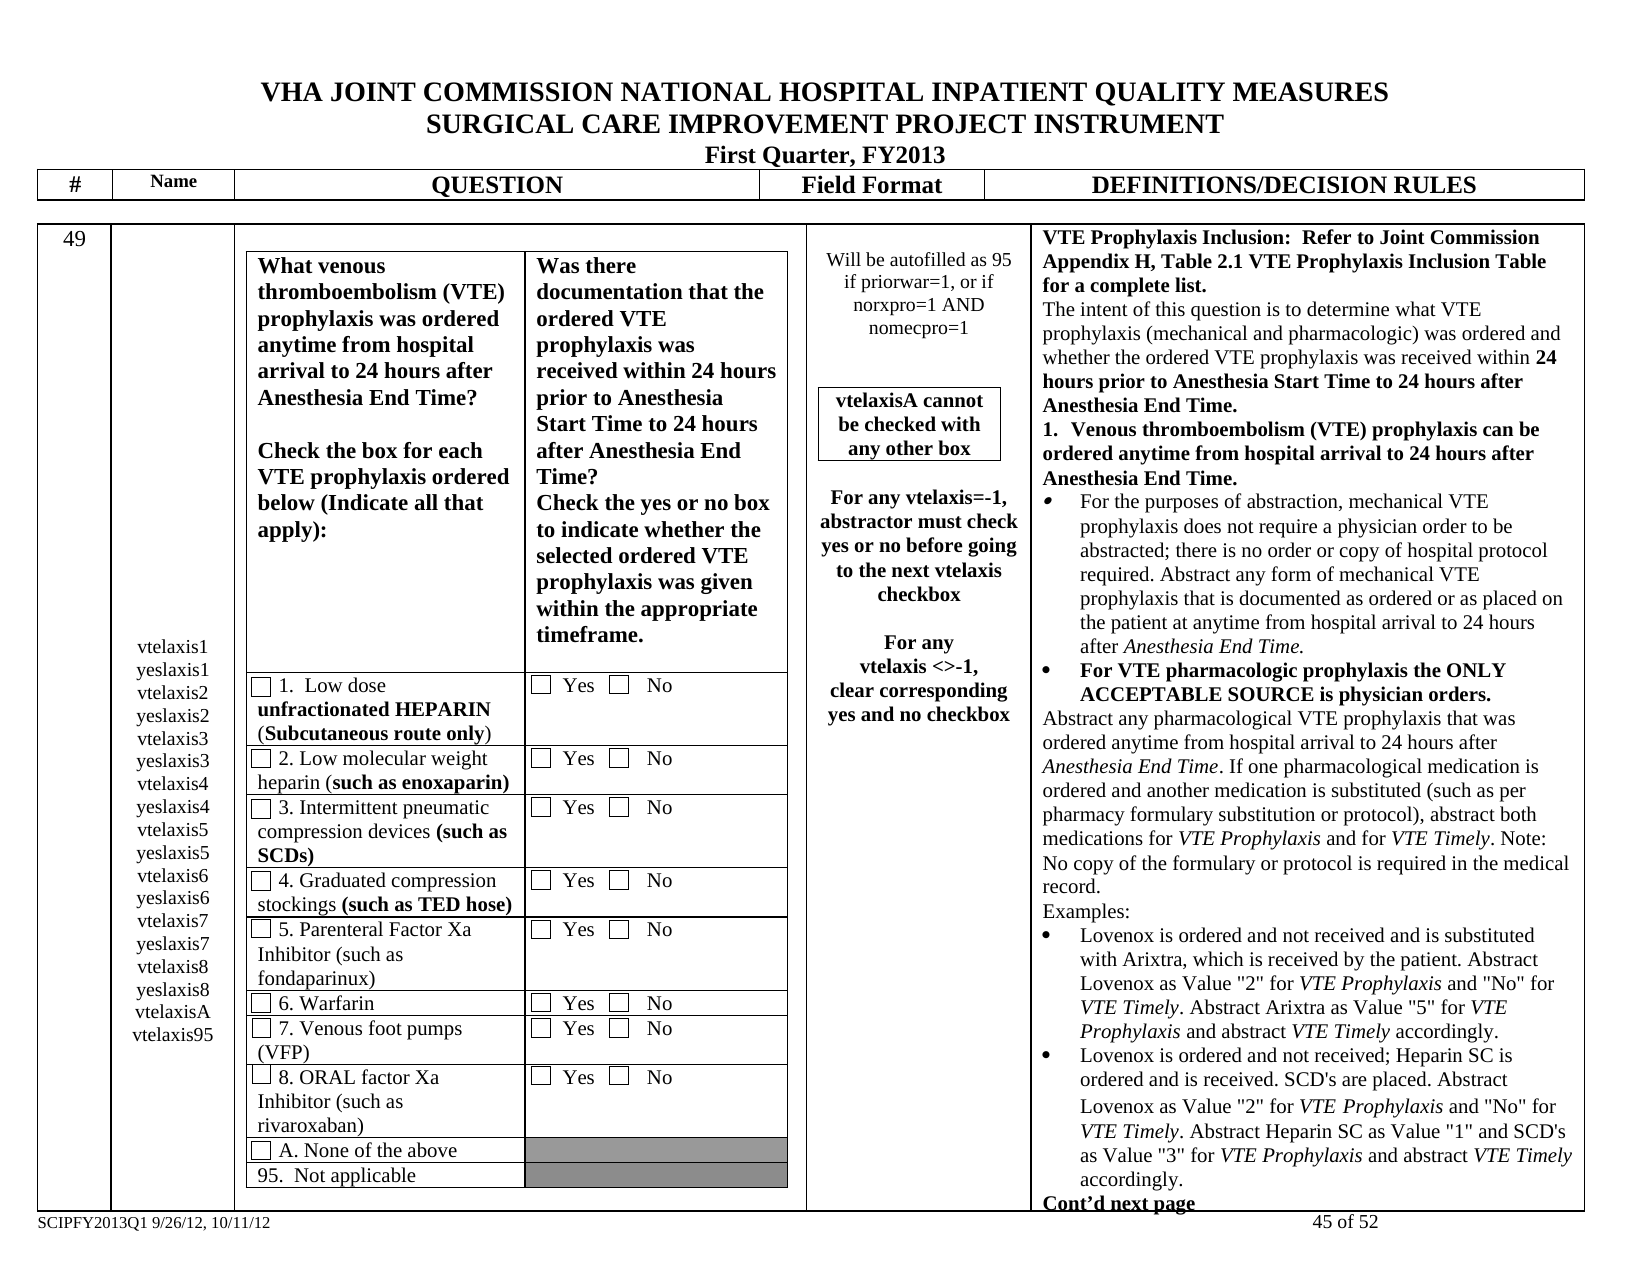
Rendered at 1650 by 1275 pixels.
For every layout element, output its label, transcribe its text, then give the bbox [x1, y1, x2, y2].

table_cell 49 [38, 225, 110, 1210]
table_cell [235, 225, 806, 1210]
table_cell vtelaxis1 yeslaxis1 vtelaxis2 yeslaxis2 vtelaxis3 yeslaxis3 vtelaxis4 yeslaxis4 vtelaxis5 yeslaxis5 vtelaxis6 yeslaxis6 vtelaxis7 yeslaxis7 vtelaxis8 yeslaxis8 vtelaxisA vtelaxis95 [112, 225, 234, 1210]
table_cell Will be autofilled as 95 if priorwar=1, or if norxpro=1 AND nomecpro=1 For any vtelaxis=-1, abstractor must check yes or no before going to the next vtelaxis checkbox For any vtelaxis <>-1, clear corresponding yes and no checkbox [807, 225, 1030, 1210]
table_cell VTE Prophylaxis Inclusion: Refer to Joint Commission Appendix H, Table 2.1 VTE Prophylaxis Inclusion Table for a complete list. The intent of this question is to determine what VTE prophylaxis (mechanical and pharmacologic) was ordered and whether the ordered VTE prophylaxis was received within 24 hours prior to Anesthesia Start Time to 24 hours after Anesthesia End Time. 1. Venous thromboembolism (VTE) prophylaxis can be ordered anytime from hospital arrival to 24 hours after Anesthesia End Time. For the purposes of abstraction, mechanical VTE prophylaxis does not require a physician order to be abstracted; there is no order or copy of hospital protocol required. Abstract any form of mechanical VTE prophylaxis that is documented as ordered or as placed on the patient at anytime from hospital arrival to 24 hours after Anesthesia End Time. For VTE pharmacologic prophylaxis the ONLY ACCEPTABLE SOURCE is physician orders. Abstract any pharmacological VTE prophylaxis that was ordered anytime from hospital arrival to 24 hours after Anesthesia End Time. If one pharmacological medication is ordered and another medication is substituted (such as per pharmacy formulary substitution or protocol), abstract both medications for VTE Prophylaxis and for VTE Timely. Note: No copy of the formulary or protocol is required in the medical record. Examples: Lovenox is ordered and not received and is substituted with Arixtra, which is received by the patient. Abstract Lovenox as Value "2" for VTE Prophylaxis and "No" for VTE Timely. Abstract Arixtra as Value "5" for VTE Prophylaxis and abstract VTE Timely accordingly. Lovenox is ordered and not received; Heparin SC is ordered and is received. SCD's are placed. Abstract Lovenox as Value "2" for VTE Prophylaxis and "No" for VTE Timely. Abstract Heparin SC as Value "1" and SCD's as Value "3" for VTE Prophylaxis and abstract VTE Timely accordingly. Cont’d next page [1032, 225, 1584, 1210]
